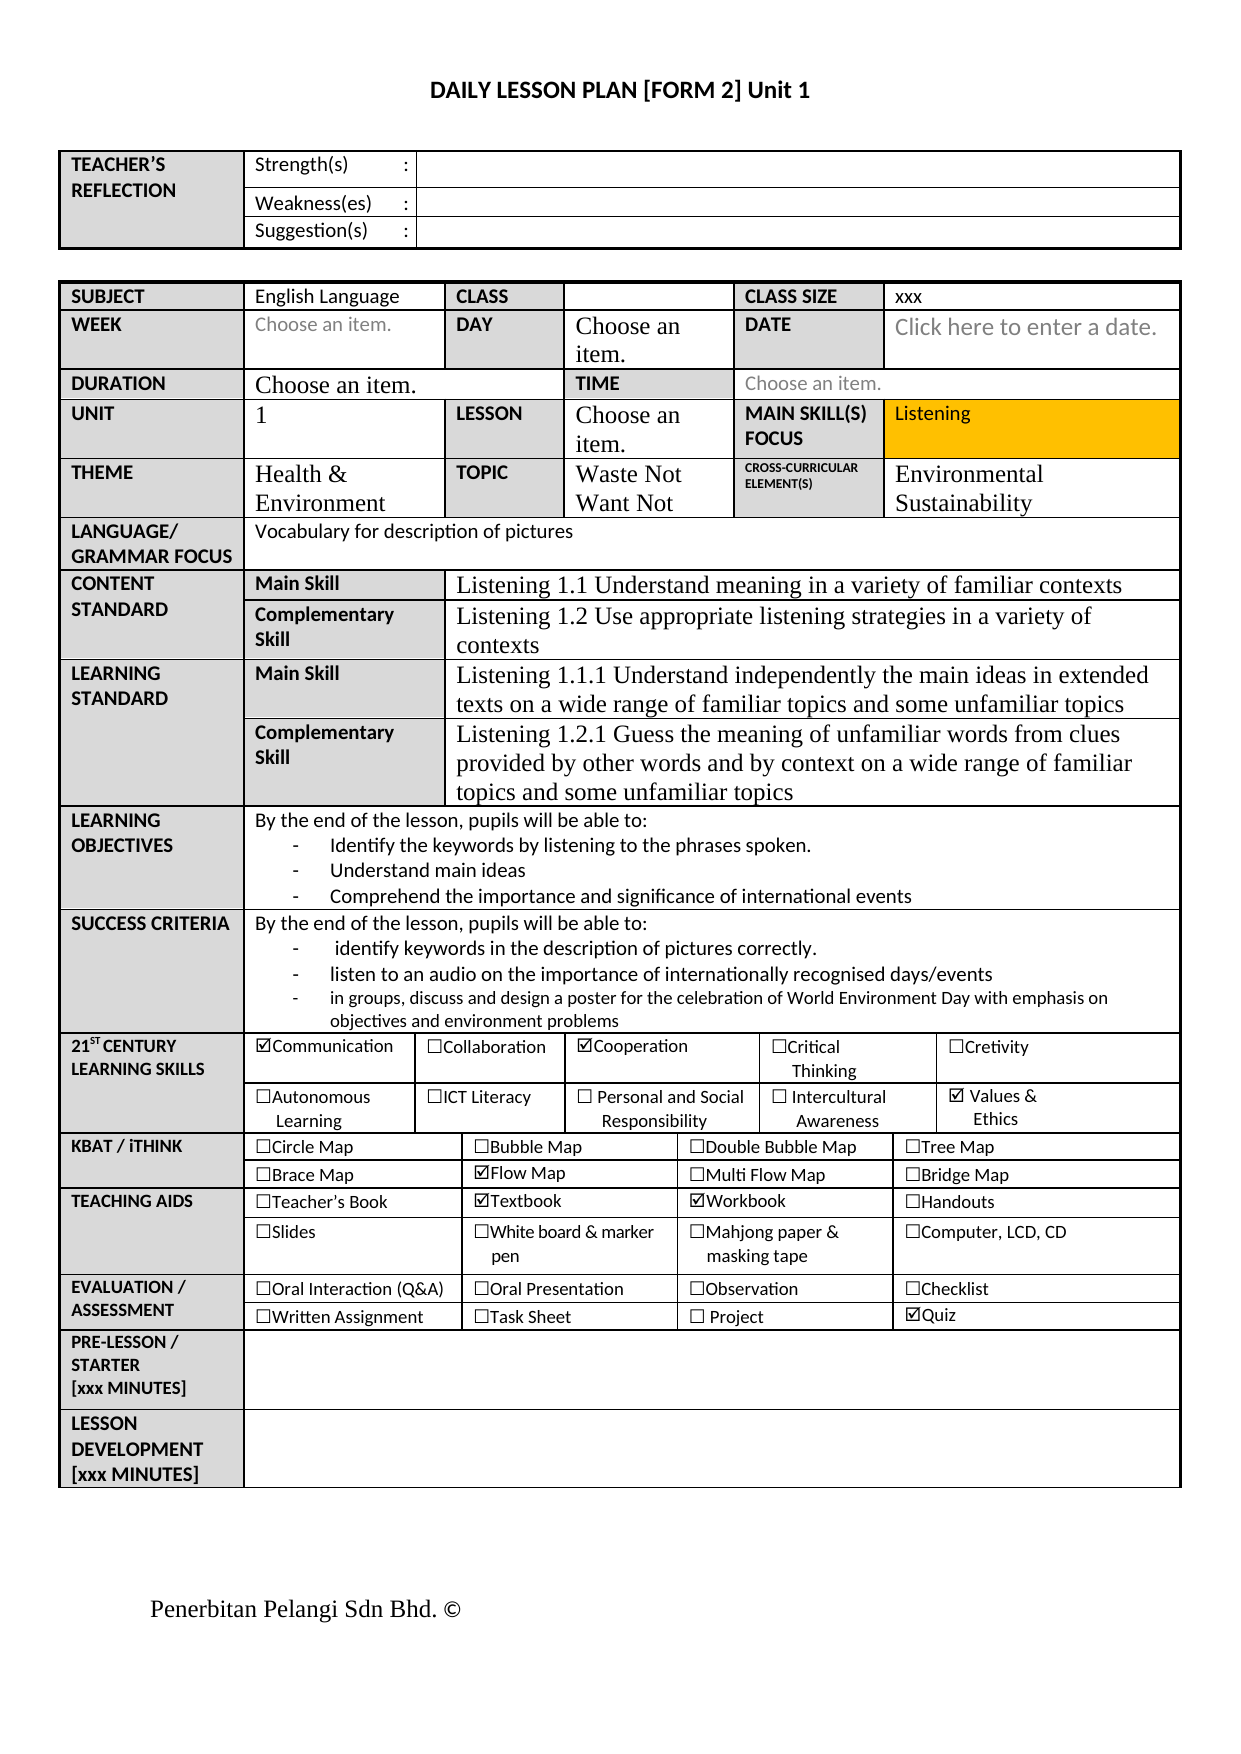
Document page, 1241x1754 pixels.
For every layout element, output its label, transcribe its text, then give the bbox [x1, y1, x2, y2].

table_cell Bubble Map [463, 1134, 677, 1159]
table_cell Autonomous Learning [245, 1084, 414, 1132]
table_cell : [392, 188, 416, 216]
table_cell PRE-LESSON / STARTER [xxx MINUTES] [61, 1331, 243, 1409]
table_cell Project [678, 1303, 892, 1329]
table_cell Collaboration [416, 1034, 564, 1082]
table_cell Slides [245, 1218, 461, 1274]
table_cell : [392, 217, 416, 247]
table_cell Personal and Social Responsibility [566, 1084, 759, 1132]
table_cell CONTENT STANDARD [61, 571, 243, 658]
table_header SUBJECT [61, 284, 243, 309]
table_cell TOPIC [446, 459, 563, 517]
table_cell THEME [61, 459, 243, 517]
table_cell Vocabulary for description of pictures [245, 518, 1179, 569]
table_cell LANGUAGE/ GRAMMAR FOCUS [61, 518, 243, 569]
table_cell [245, 1331, 1179, 1409]
table_cell ICT Literacy [416, 1084, 564, 1132]
table_cell Complementary Skill [245, 719, 444, 805]
table_cell Observation [678, 1275, 892, 1302]
table_cell [885, 400, 1179, 458]
table_cell CROSS-CURRICULAR ELEMENT(S) [735, 459, 883, 517]
table_cell [417, 152, 1179, 187]
table_cell Oral Presentation [463, 1275, 677, 1302]
table_cell [885, 311, 1179, 368]
table_cell By the end of the lesson, pupils will be able to: identify keywords in the description of pictures correctly. listen to an audio on the importance of internationally recognised days/events in groups, discuss and design a poster for the celebration of World Environment Day with emphasis on objectives and environment problems [245, 910, 1179, 1032]
table_cell Checklist [894, 1275, 1179, 1302]
table_cell Circle Map [245, 1134, 461, 1159]
table_cell Weakness(es) [245, 188, 392, 216]
table_cell Main Skill [245, 660, 444, 717]
table_cell [417, 188, 1179, 216]
table_cell DATE [735, 311, 883, 368]
table_cell Brace Map [245, 1161, 461, 1187]
table_cell Written Assignment [245, 1303, 461, 1329]
table_cell Suggestion(s) [245, 217, 392, 247]
table_header CLASS SIZE [735, 284, 883, 309]
table_cell Communication [245, 1034, 414, 1082]
table_cell TIME [565, 370, 733, 398]
table_cell Strength(s) [245, 152, 392, 187]
table_cell [245, 311, 444, 368]
table_cell LESSON [446, 400, 563, 458]
table_cell Complementary Skill [245, 601, 444, 658]
table_cell 21ST CENTURY LEARNING SKILLS [61, 1034, 243, 1132]
table_cell Cooperation [566, 1034, 759, 1082]
table_cell Workbook [678, 1189, 892, 1217]
table_cell SUCCESS CRITERIA [61, 910, 243, 1032]
table_cell Teacher’s Book [245, 1189, 461, 1217]
table_cell Main Skill [245, 571, 444, 599]
table_cell Values & Ethics [937, 1084, 1179, 1132]
table_header English Language [245, 284, 444, 309]
table_header CLASS [446, 284, 563, 309]
table_cell LEARNING STANDARD [61, 660, 243, 805]
table_cell Tree Map [894, 1134, 1179, 1159]
table_cell Flow Map [463, 1161, 677, 1187]
table_cell Bridge Map [894, 1161, 1179, 1187]
table_cell Intercultural Awareness [760, 1084, 936, 1132]
table_cell DAY [446, 311, 563, 368]
table_cell [417, 217, 1179, 247]
table_cell LEARNING OBJECTIVES [61, 807, 243, 908]
table_header [565, 284, 733, 309]
table_cell Task Sheet [463, 1303, 677, 1329]
table_cell MAIN SKILL(S) FOCUS [735, 400, 883, 458]
table_cell Computer, LCD, CD [894, 1218, 1179, 1274]
table_header xxx [885, 284, 1179, 309]
table_cell DURATION [61, 370, 243, 398]
table_cell WEEK [61, 311, 243, 368]
table_cell [735, 370, 1179, 398]
table_cell Multi Flow Map [678, 1161, 892, 1187]
table_cell : [392, 152, 416, 187]
table_cell Textbook [463, 1189, 677, 1217]
table_cell Oral Interaction (Q&A) [245, 1275, 461, 1302]
table_cell Double Bubble Map [678, 1134, 892, 1159]
table_cell By the end of the lesson, pupils will be able to: Identify the keywords by listening to the phrases spoken. Understand main ideas Comprehend the importance and significance of international events [245, 807, 1179, 908]
table_cell Quiz [894, 1303, 1179, 1329]
table_cell TEACHER’S REFLECTION [61, 152, 243, 247]
table_cell TEACHING AIDS [61, 1189, 243, 1274]
table_cell LESSON DEVELOPMENT [xxx MINUTES] [61, 1410, 243, 1487]
table_cell White board & marker pen [463, 1218, 677, 1274]
table_cell Cretivity [937, 1034, 1179, 1082]
table_cell Critical Thinking [760, 1034, 936, 1082]
table_cell UNIT [61, 400, 243, 458]
table_cell EVALUATION / ASSESSMENT [61, 1275, 243, 1329]
table_cell KBAT / iTHINK [61, 1134, 243, 1187]
table_cell Mahjong paper & masking tape [678, 1218, 892, 1274]
table_cell [245, 1410, 1179, 1487]
table_cell Handouts [894, 1189, 1179, 1217]
